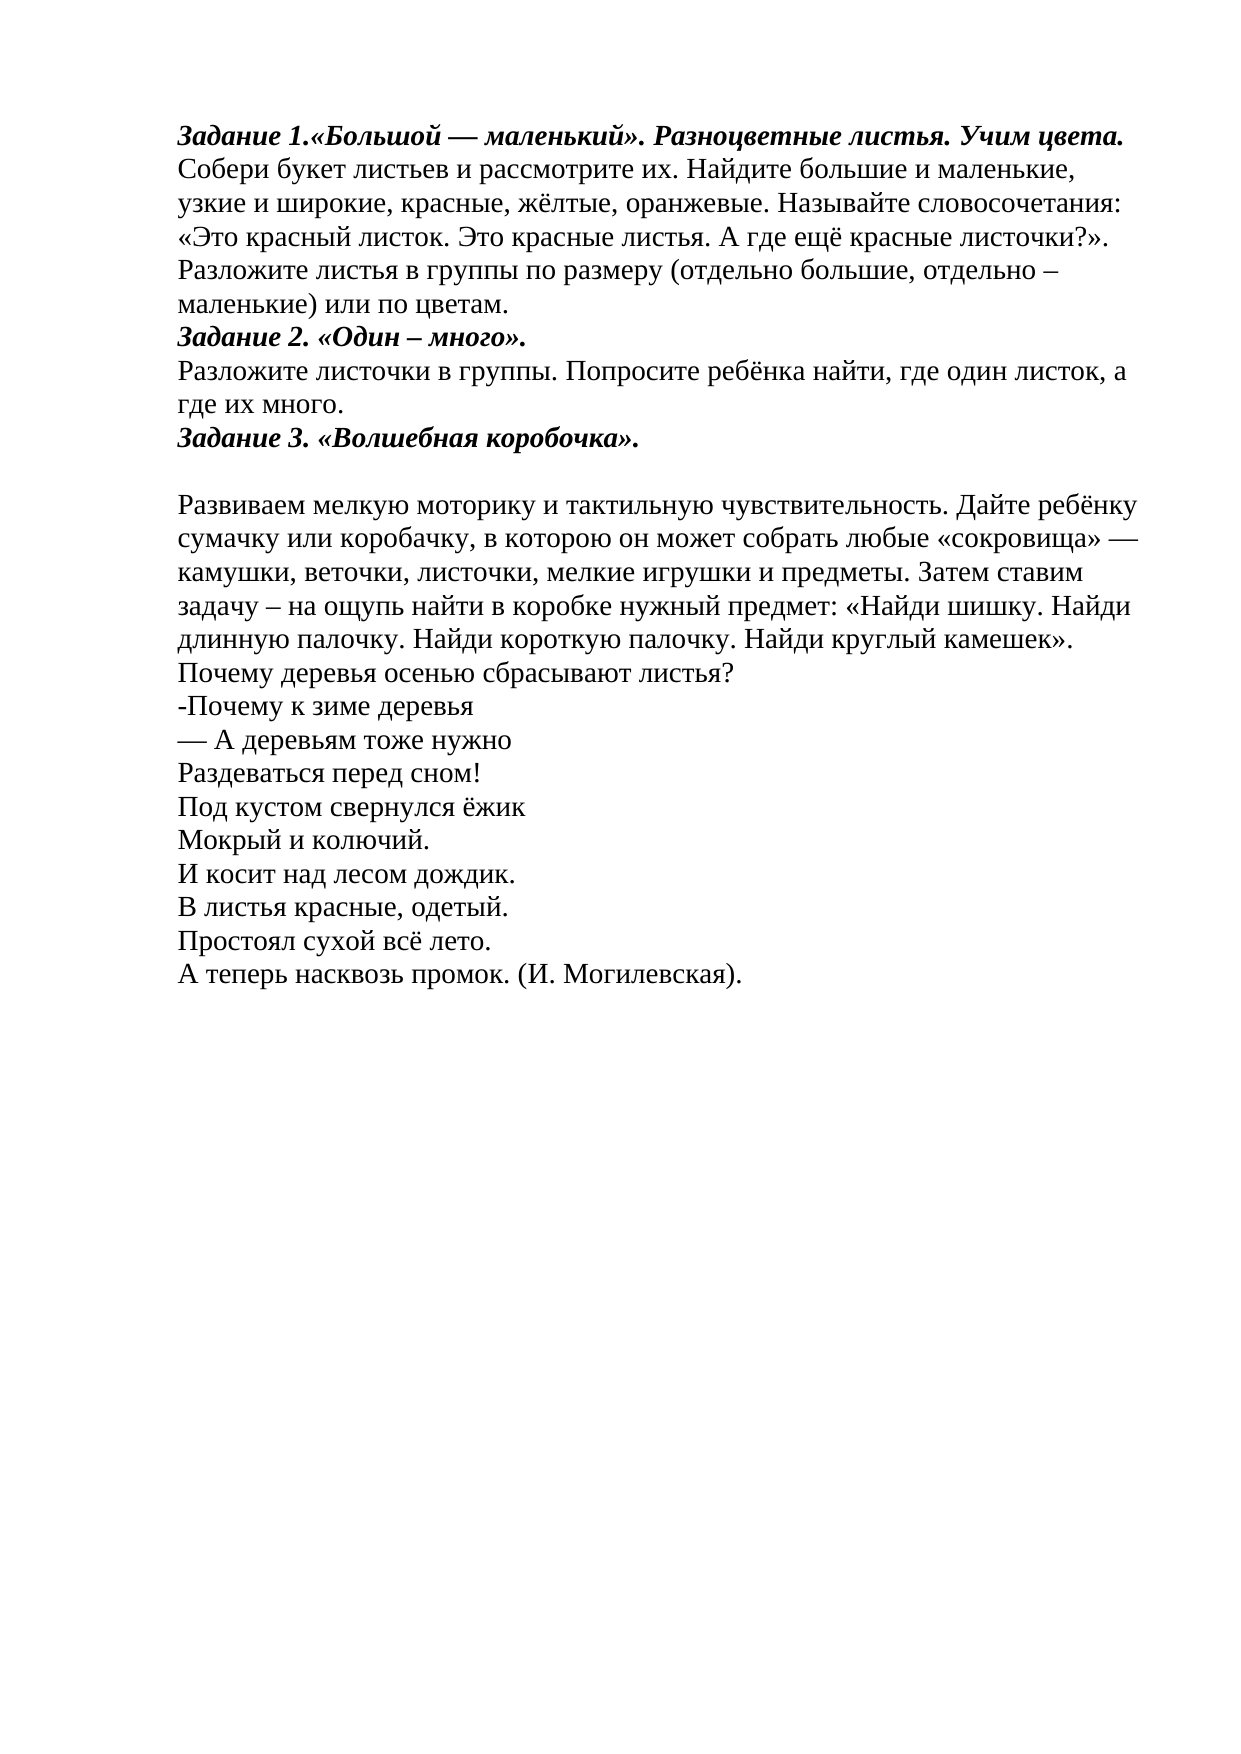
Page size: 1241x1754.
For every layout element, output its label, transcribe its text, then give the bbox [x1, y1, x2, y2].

text Мокрый и колючий. [177, 822, 1152, 856]
text Задание 2. «Один – много». [177, 319, 1152, 353]
text Разложите листочки в группы. Попросите ребёнка найти, где один листок, а где их много. [177, 353, 1152, 420]
text Под кустом свернулся ёжик [177, 789, 1152, 822]
text Раздеваться перед сном! [177, 755, 1152, 789]
text — А деревьям тоже нужно [177, 722, 1152, 755]
text Развиваем мелкую моторику и тактильную чувствительность. Дайте ребёнку сумачку или коробачку, в которою он может собрать любые «сокровища» — камушки, веточки, листочки, мелкие игрушки и предметы. Затем ставим задачу – на ощупь найти в коробке нужный предмет: «Найди шишку. Найди длинную палочку. Найди короткую палочку. Найди круглый камешек». [177, 487, 1152, 655]
text А теперь насквозь промок. (И. Могилевская). [177, 957, 1152, 990]
text Почему деревья осенью сбрасывают листья? [177, 655, 1152, 688]
text -Почему к зиме деревья [177, 688, 1152, 722]
text В листья красные, одетый. [177, 889, 1152, 923]
text Собери букет листьев и рассмотрите их. Найдите большие и маленькие, узкие и широкие, красные, жёлтые, оранжевые. Называйте словосочетания: «Это красный листок. Это красные листья. А где ещё красные листочки?». Разложите листья в группы по размеру (отдельно большие, отдельно – маленькие) или по цветам. [177, 152, 1152, 319]
text Простоял сухой всё лето. [177, 923, 1152, 957]
text Задание 1.«Большой — маленький». Разноцветные листья. Учим цвета. [177, 118, 1152, 152]
text Задание 3. «Волшебная коробочка». [177, 420, 1152, 453]
text И косит над лесом дождик. [177, 856, 1152, 889]
